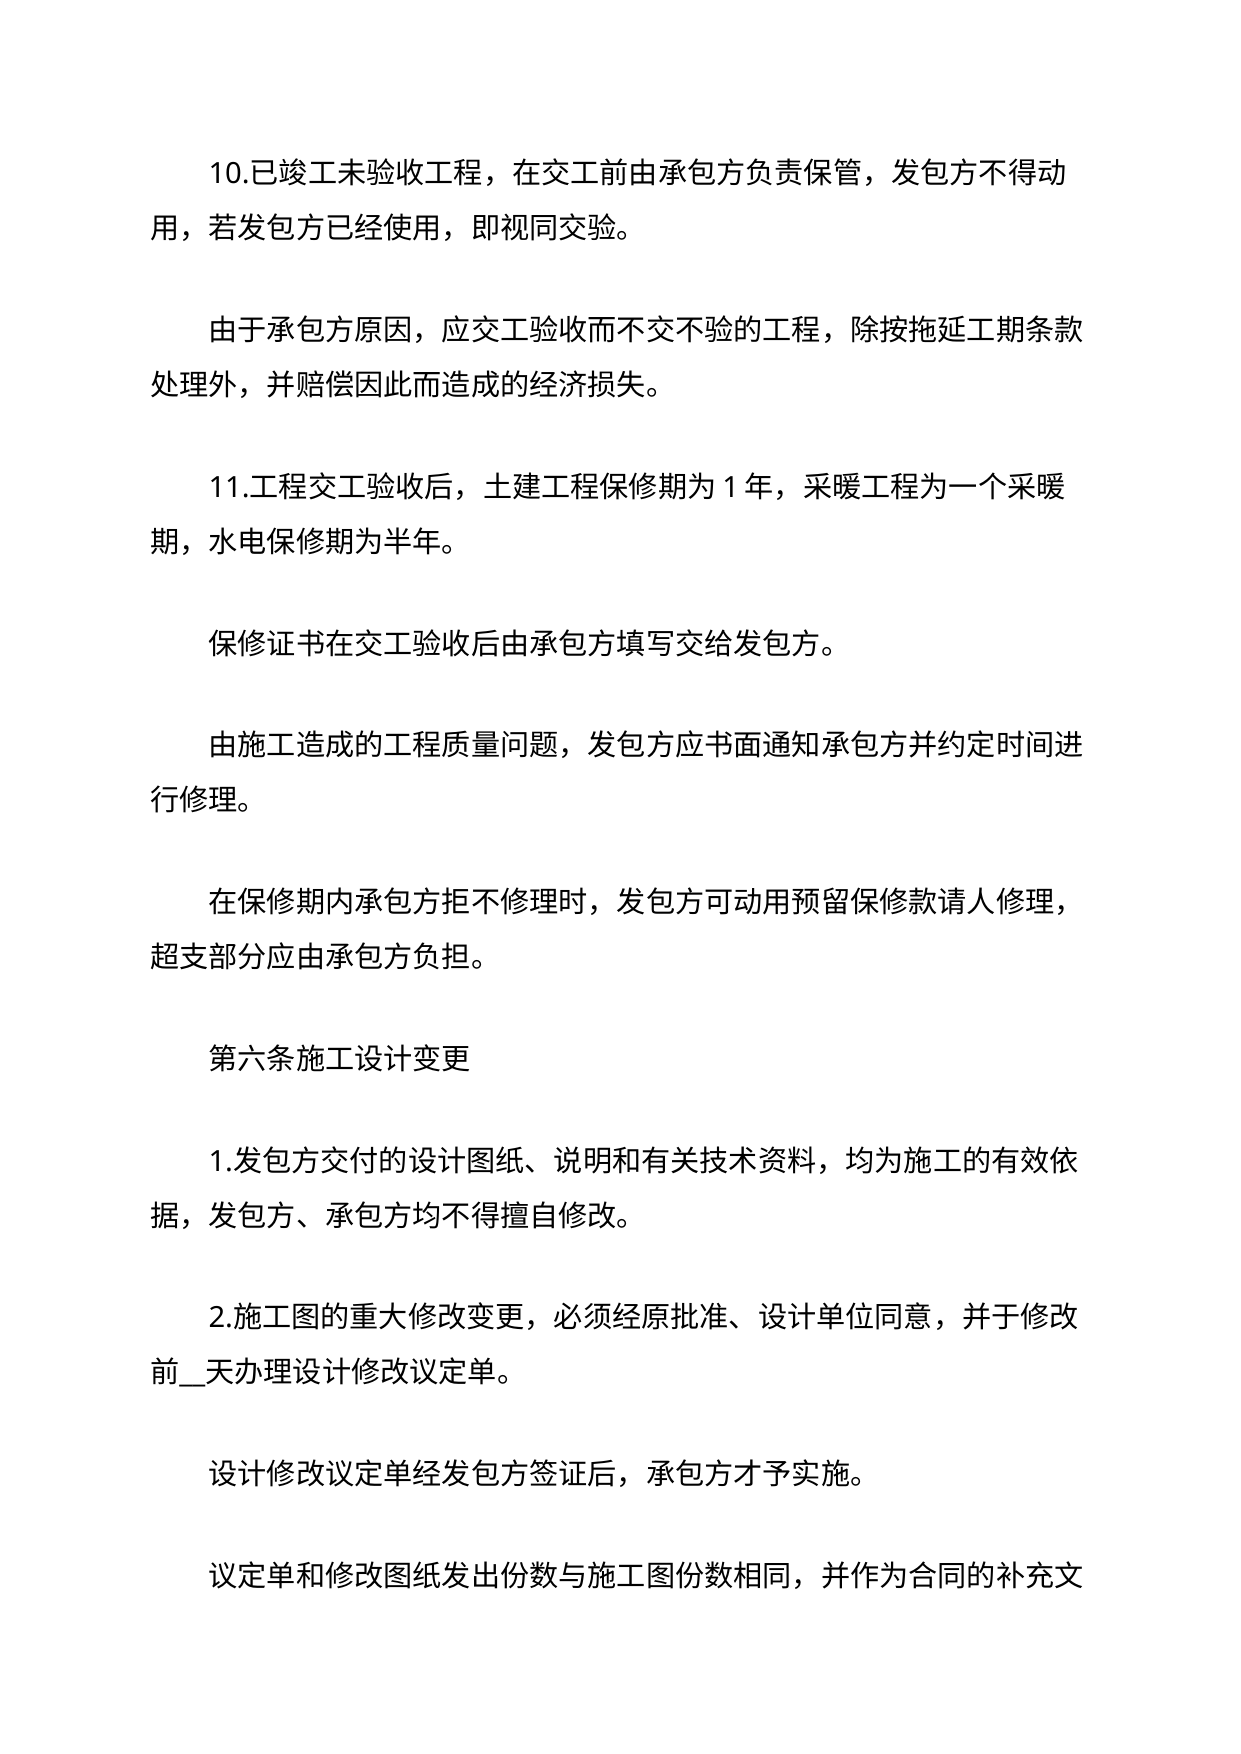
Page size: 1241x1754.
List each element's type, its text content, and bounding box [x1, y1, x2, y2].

text 第六条施工设计变更 [150, 1035, 1090, 1078]
text 1.发包方交付的设计图纸、说明和有关技术资料，均为施工的有效依据，发包方、承包方均不得擅自修改。 [150, 1137, 1090, 1234]
text 在保修期内承包方拒不修理时，发包方可动用预留保修款请人修理，超支部分应由承包方负担。 [150, 879, 1090, 976]
text 2.施工图的重大修改变更，必须经原批准、设计单位同意，并于修改前__天办理设计修改议定单。 [150, 1294, 1090, 1391]
text 11.工程交工验收后，土建工程保修期为1年，采暖工程为一个采暖期，水电保修期为半年。 [150, 463, 1090, 561]
text 设计修改议定单经发包方签证后，承包方才予实施。 [150, 1451, 1090, 1493]
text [150, 1553, 1090, 1595]
text 由施工造成的工程质量问题，发包方应书面通知承包方并约定时间进行修理。 [150, 722, 1090, 819]
text 10.已竣工未验收工程，在交工前由承包方负责保管，发包方不得动用，若发包方已经使用，即视同交验。 [150, 150, 1090, 247]
text 由于承包方原因，应交工验收而不交不验的工程，除按拖延工期条款处理外，并赔偿因此而造成的经济损失。 [150, 307, 1090, 404]
text 保修证书在交工验收后由承包方填写交给发包方。 [150, 620, 1090, 662]
